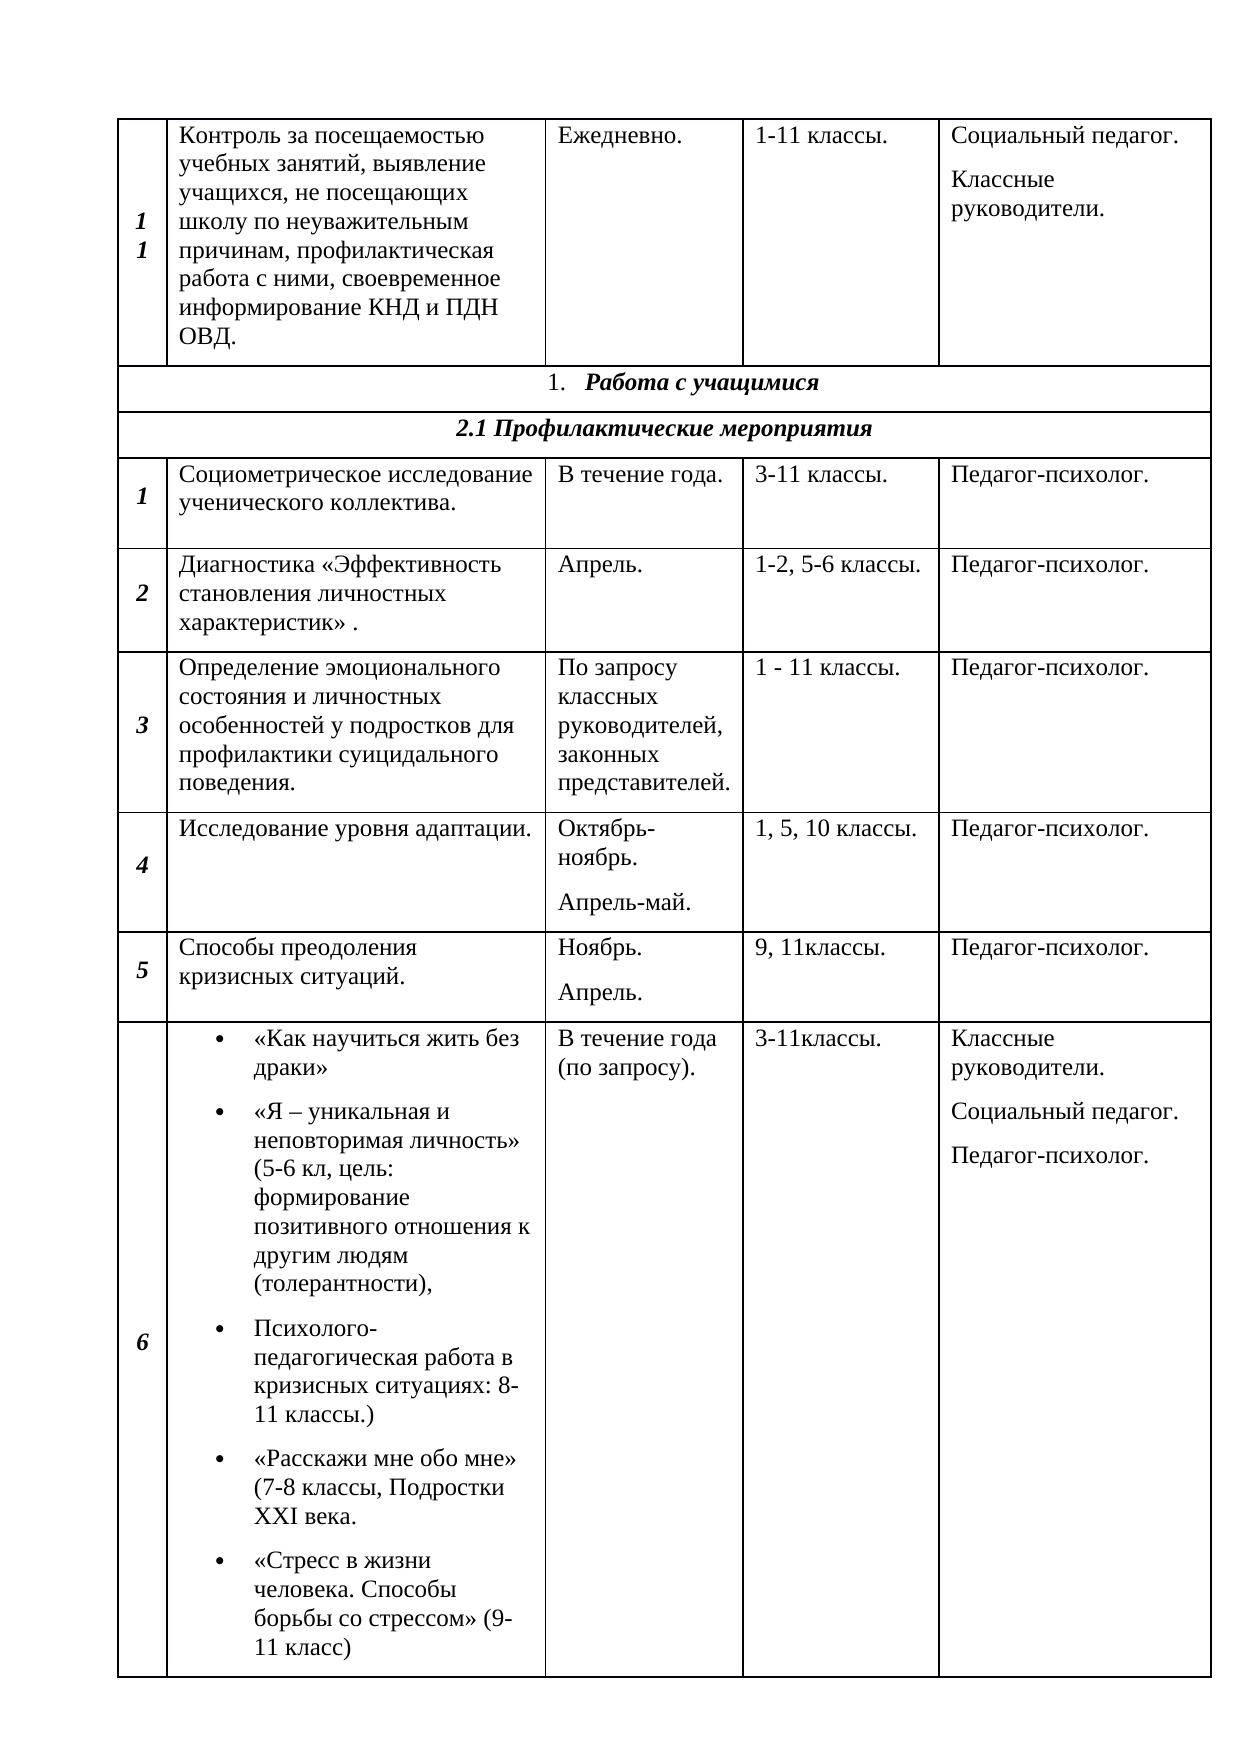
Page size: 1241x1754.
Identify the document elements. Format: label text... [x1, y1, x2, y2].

table_cell В течение года (по запросу). [546, 1023, 742, 1676]
table_cell 3-11 классы. [744, 459, 938, 547]
table_cell Определение эмоционального состояния и личностных особенностей у подростков для профилактики суицидального поведения. [168, 653, 545, 812]
table_cell 1-11 классы. [744, 120, 938, 365]
table_cell Октябрь-ноябрь. Апрель-май. [546, 813, 742, 931]
table_cell 1 [119, 459, 166, 547]
table_cell 2 [119, 549, 166, 651]
table_cell Классные руководители. Социальный педагог. Педагог-психолог. [940, 1023, 1210, 1676]
table_cell 2.1 Профилактические мероприятия [119, 413, 1210, 457]
table_cell Способы преодоления кризисных ситуаций. [168, 933, 545, 1021]
table_cell 4 [119, 813, 166, 931]
table_cell Педагог-психолог. [940, 653, 1210, 812]
table_cell Педагог-психолог. [940, 813, 1210, 931]
table_cell 11 [119, 120, 166, 365]
table_cell 1-2, 5-6 классы. [744, 549, 938, 651]
table_cell 3-11классы. [744, 1023, 938, 1676]
table_cell Исследование уровня адаптации. [168, 813, 545, 931]
table_cell 9, 11классы. [744, 933, 938, 1021]
table_cell 5 [119, 933, 166, 1021]
table_cell В течение года. [546, 459, 742, 547]
table_cell «Как научиться жить без драки» «Я – уникальная и неповторимая личность» (5-6 кл, цель: формирование позитивного отношения к другим людям (толерантности), Психолого-педагогическая работа в кризисных ситуациях: 8-11 классы.) «Расскажи мне обо мне» (7-8 классы, Подростки ХХI века. «Стресс в жизни человека. Способы борьбы со стрессом» (9-11 класс) [168, 1023, 545, 1676]
table_cell 3 [119, 653, 166, 812]
table_cell Ноябрь. Апрель. [546, 933, 742, 1021]
table_cell 6 [119, 1023, 166, 1676]
table_cell Педагог-психолог. [940, 933, 1210, 1021]
table_cell Апрель. [546, 549, 742, 651]
table_cell 1 - 11 классы. [744, 653, 938, 812]
table_cell 1, 5, 10 классы. [744, 813, 938, 931]
table_cell Работа с учащимися [119, 367, 1210, 411]
table_cell Педагог-психолог. [940, 459, 1210, 547]
table_cell Диагностика «Эффективность становления личностных характеристик» . [168, 549, 545, 651]
table_cell Педагог-психолог. [940, 549, 1210, 651]
table_cell По запросу классных руководителей, законных представителей. [546, 653, 742, 812]
table_cell Контроль за посещаемостью учебных занятий, выявление учащихся, не посещающих школу по неуважительным причинам, профилактическая работа с ними, своевременное информирование КНД и ПДН ОВД. [168, 120, 545, 365]
table_cell Социальный педагог. Классные руководители. [940, 120, 1210, 365]
table_cell Ежедневно. [546, 120, 742, 365]
table_cell Социометрическое исследование ученического коллектива. [168, 459, 545, 547]
